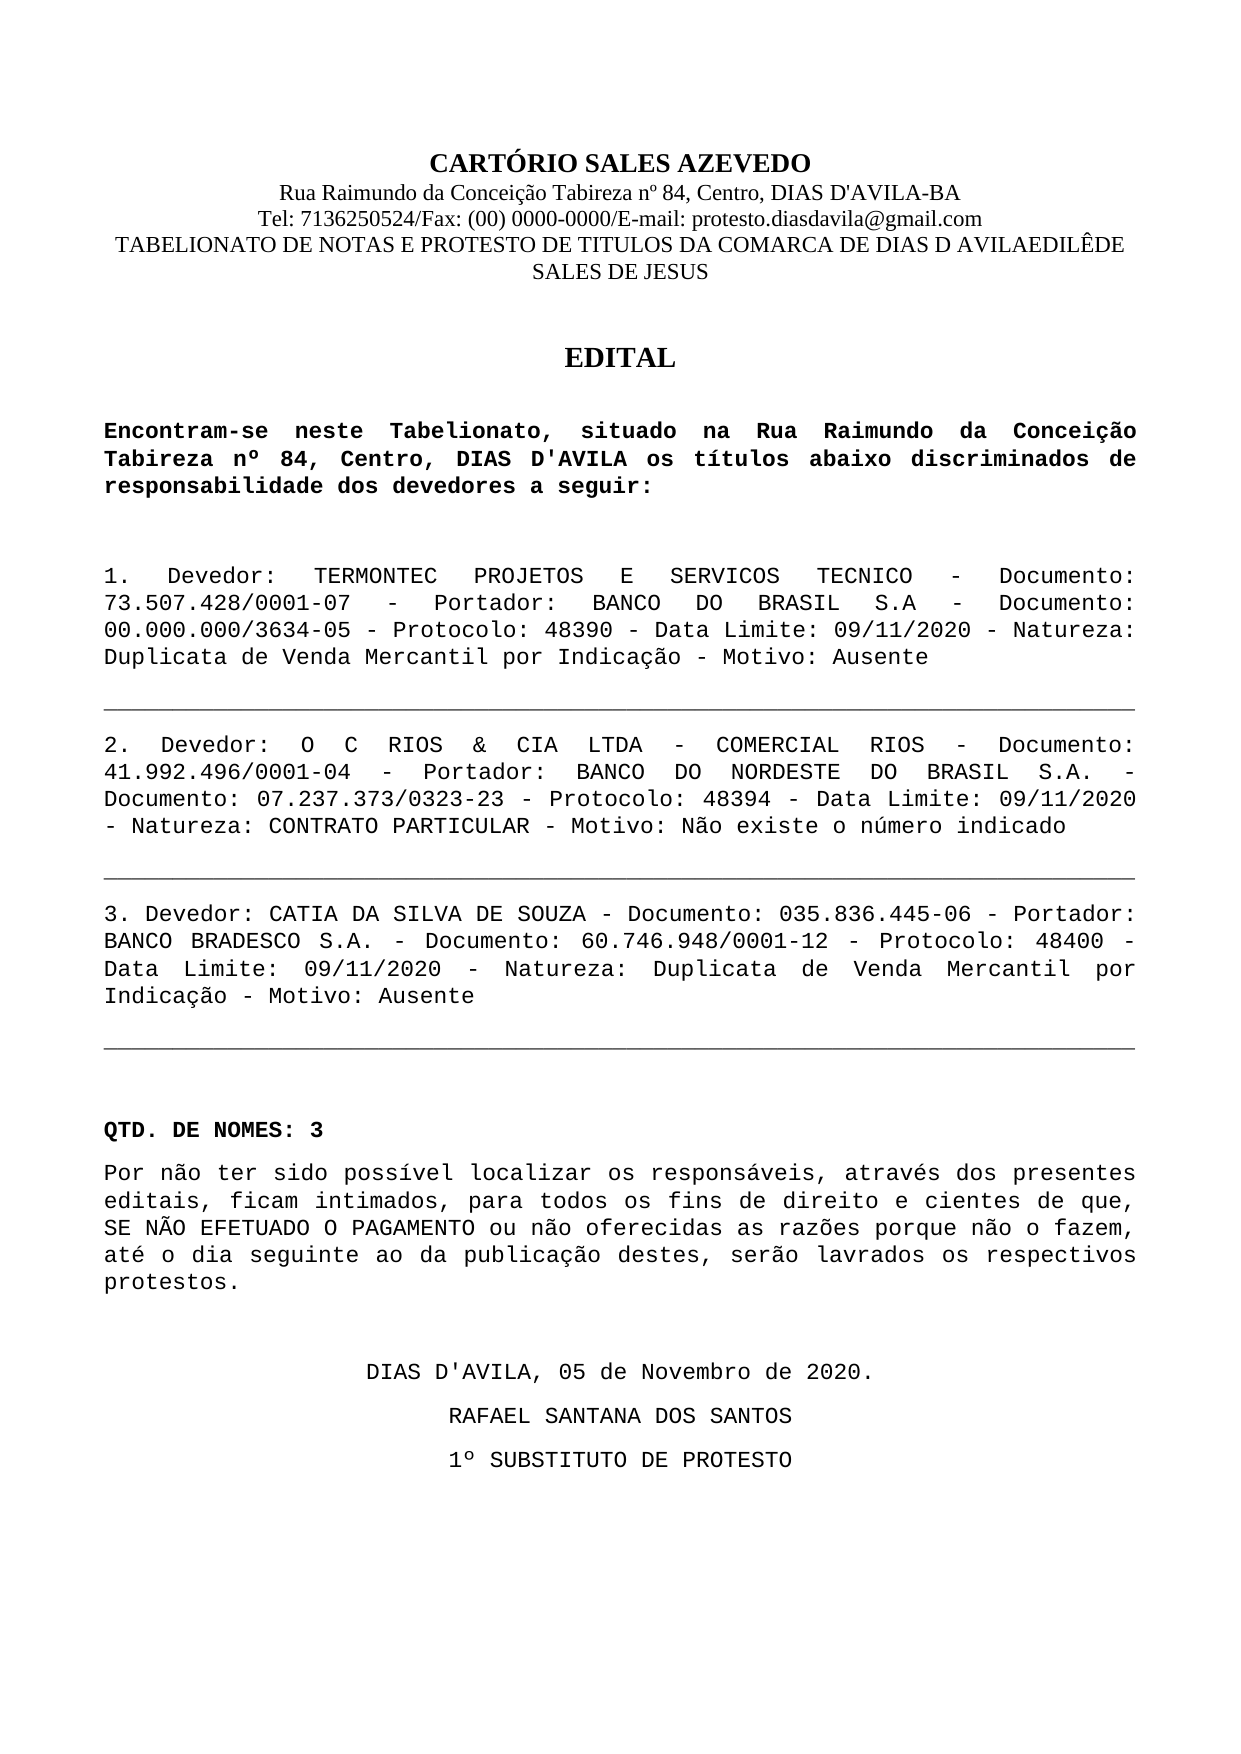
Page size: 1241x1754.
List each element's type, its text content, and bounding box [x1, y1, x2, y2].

text DIAS D'AVILA, 05 de Novembro de 2020. [103, 1360, 1137, 1386]
text 1º SUBSTITUTO DE PROTESTO [103, 1448, 1137, 1474]
text QTD. DE NOMES: 3 [103, 1118, 1137, 1144]
text 3. Devedor: CATIA DA SILVA DE SOUZA - Documento: 035.836.445-06 - Portador: BANCO BRADESCO S.A. - Documento: 60.746.948/0001-12 - Protocolo: 48400 - Data Limite: 09/11/2020 - Natureza: Duplicata de Venda Mercantil por Indicação - Motivo: Ausente [103, 903, 1137, 1010]
text Encontram-se neste Tabelionato, situado na Rua Raimundo da Conceição Tabireza nº 84, Centro, DIAS D'AVILA os títulos abaixo discriminados de responsabilidade dos devedores a seguir: [103, 420, 1137, 500]
text EDITAL [103, 340, 1137, 374]
text ___________________________________________________________________________ [103, 689, 1137, 715]
text RAFAEL SANTANA DOS SANTOS [103, 1404, 1137, 1430]
text Rua Raimundo da Conceição Tabireza nº 84, Centro, DIAS D'AVILA-BA [103, 179, 1137, 205]
text Tel: 7136250524/Fax: (00) 0000-0000/E-mail: protesto.diasdavila@gmail.com [103, 205, 1137, 231]
text ___________________________________________________________________________ [103, 859, 1137, 885]
text CARTÓRIO SALES AZEVEDO [103, 148, 1137, 179]
text 1. Devedor: TERMONTEC PROJETOS E SERVICOS TECNICO - Documento: 73.507.428/0001-07 - Portador: BANCO DO BRASIL S.A - Documento: 00.000.000/3634-05 - Protocolo: 48390 - Data Limite: 09/11/2020 - Natureza: Duplicata de Venda Mercantil por Indicação - Motivo: Ausente [103, 564, 1137, 672]
text 2. Devedor: O C RIOS & CIA LTDA - COMERCIAL RIOS - Documento: 41.992.496/0001-04 - Portador: BANCO DO NORDESTE DO BRASIL S.A. - Documento: 07.237.373/0323-23 - Protocolo: 48394 - Data Limite: 09/11/2020 - Natureza: CONTRATO PARTICULAR - Motivo: Não existe o número indicado [103, 733, 1137, 841]
text ___________________________________________________________________________ [103, 1028, 1137, 1054]
text TABELIONATO DE NOTAS E PROTESTO DE TITULOS DA COMARCA DE DIAS D AVILAEDILÊDE SALES DE JESUS [103, 231, 1137, 284]
text Por não ter sido possível localizar os responsáveis, através dos presentes editais, ficam intimados, para todos os fins de direito e cientes de que, SE NÃO EFETUADO O PAGAMENTO ou não oferecidas as razões porque não o fazem, até o dia seguinte ao da publicação destes, serão lavrados os respectivos protestos. [103, 1162, 1137, 1296]
